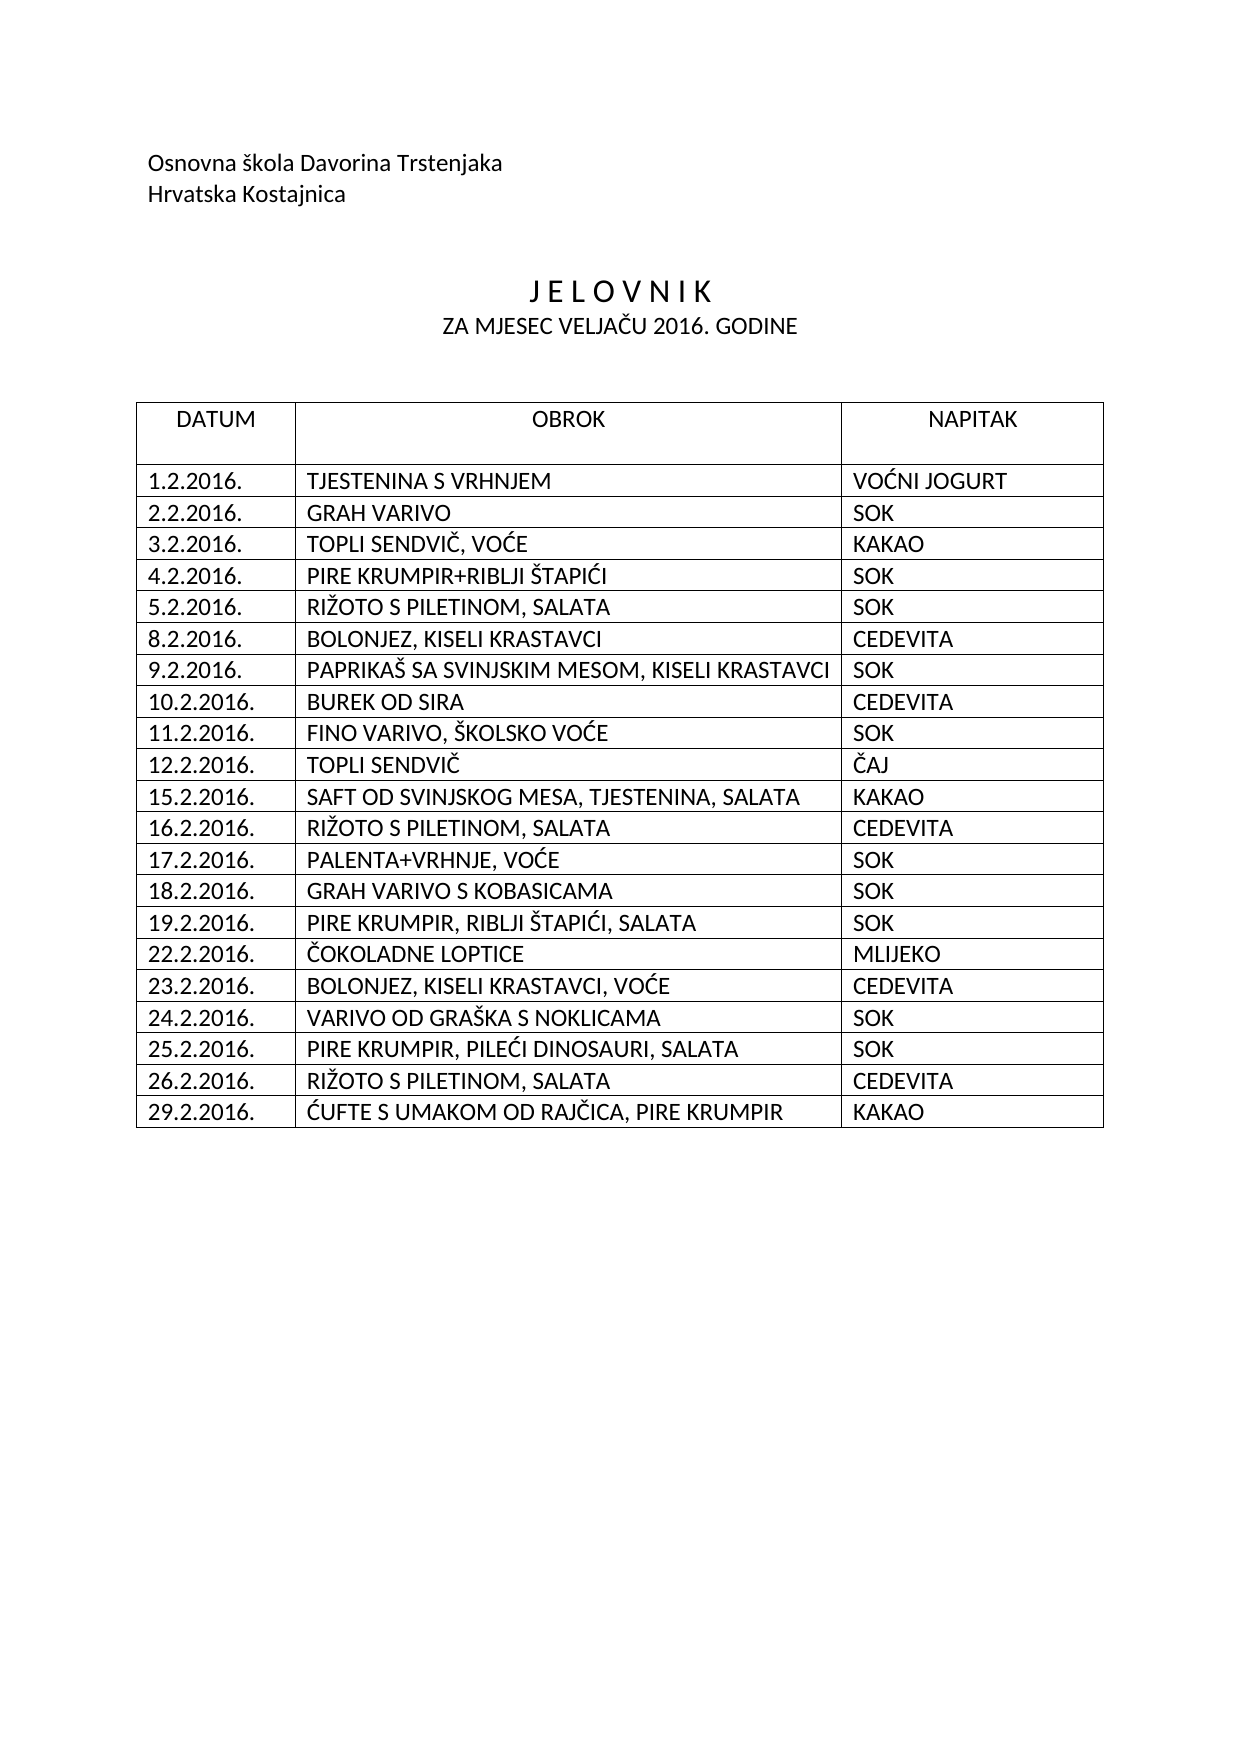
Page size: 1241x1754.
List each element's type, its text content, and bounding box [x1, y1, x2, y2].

table_cell GRAH VARIVO [296, 497, 841, 527]
text ZA MJESEC VELJAČU 2016. GODINE [148, 310, 1093, 341]
table_cell 24.2.2016. [137, 1002, 295, 1032]
table_cell SOK [842, 1033, 1103, 1064]
table_cell SOK [842, 560, 1103, 590]
table_cell RIŽOTO S PILETINOM, SALATA [296, 1065, 841, 1095]
table_cell BOLONJEZ, KISELI KRASTAVCI, VOĆE [296, 970, 841, 1001]
table_cell PIRE KRUMPIR, PILEĆI DINOSAURI, SALATA [296, 1033, 841, 1064]
table_cell 15.2.2016. [137, 781, 295, 811]
table_cell TOPLI SENDVIČ, VOĆE [296, 528, 841, 559]
table_cell 10.2.2016. [137, 686, 295, 717]
table_cell 19.2.2016. [137, 907, 295, 937]
text Osnovna škola Davorina Trstenjaka [148, 148, 1093, 178]
text Hrvatska Kostajnica [148, 178, 1093, 209]
table_cell SOK [842, 1002, 1103, 1032]
table_cell SOK [842, 844, 1103, 874]
table_cell KAKAO [842, 781, 1103, 811]
table_cell 8.2.2016. [137, 623, 295, 653]
table_cell PIRE KRUMPIR+RIBLJI ŠTAPIĆI [296, 560, 841, 590]
table_cell CEDEVITA [842, 812, 1103, 843]
table_cell 18.2.2016. [137, 875, 295, 906]
table_cell SOK [842, 591, 1103, 622]
table_cell KAKAO [842, 1096, 1103, 1127]
table_cell VARIVO OD GRAŠKA S NOKLICAMA [296, 1002, 841, 1032]
table_cell MLIJEKO [842, 939, 1103, 969]
table_header DATUM [137, 403, 295, 464]
table_cell SOK [842, 875, 1103, 906]
table_cell SOK [842, 907, 1103, 937]
table_cell SAFT OD SVINJSKOG MESA, TJESTENINA, SALATA [296, 781, 841, 811]
table_cell BUREK OD SIRA [296, 686, 841, 717]
table_cell VOĆNI JOGURT [842, 465, 1103, 496]
table_cell 25.2.2016. [137, 1033, 295, 1064]
table_cell SOK [842, 497, 1103, 527]
table_cell ĆUFTE S UMAKOM OD RAJČICA, PIRE KRUMPIR [296, 1096, 841, 1127]
table_cell GRAH VARIVO S KOBASICAMA [296, 875, 841, 906]
table_cell PALENTA+VRHNJE, VOĆE [296, 844, 841, 874]
table_cell CEDEVITA [842, 1065, 1103, 1095]
table_cell 5.2.2016. [137, 591, 295, 622]
table_header OBROK [296, 403, 841, 464]
table_cell 3.2.2016. [137, 528, 295, 559]
table_cell CEDEVITA [842, 970, 1103, 1001]
table_cell 26.2.2016. [137, 1065, 295, 1095]
table_cell 29.2.2016. [137, 1096, 295, 1127]
table_cell 2.2.2016. [137, 497, 295, 527]
table_cell SOK [842, 718, 1103, 748]
table_cell 1.2.2016. [137, 465, 295, 496]
table_cell ČOKOLADNE LOPTICE [296, 939, 841, 969]
table_cell FINO VARIVO, ŠKOLSKO VOĆE [296, 718, 841, 748]
table_cell PAPRIKAŠ SA SVINJSKIM MESOM, KISELI KRASTAVCI [296, 655, 841, 685]
table_cell PIRE KRUMPIR, RIBLJI ŠTAPIĆI, SALATA [296, 907, 841, 937]
table_cell BOLONJEZ, KISELI KRASTAVCI [296, 623, 841, 653]
table_cell 9.2.2016. [137, 655, 295, 685]
table_cell CEDEVITA [842, 686, 1103, 717]
table_cell CEDEVITA [842, 623, 1103, 653]
text J E L O V N I K [148, 270, 1093, 310]
table_cell TOPLI SENDVIČ [296, 749, 841, 780]
table_cell 4.2.2016. [137, 560, 295, 590]
table_cell 12.2.2016. [137, 749, 295, 780]
table_cell 16.2.2016. [137, 812, 295, 843]
table_cell SOK [842, 655, 1103, 685]
table_cell 17.2.2016. [137, 844, 295, 874]
table_cell TJESTENINA S VRHNJEM [296, 465, 841, 496]
table_header NAPITAK [842, 403, 1103, 464]
table_cell 22.2.2016. [137, 939, 295, 969]
table_cell KAKAO [842, 528, 1103, 559]
table_cell 23.2.2016. [137, 970, 295, 1001]
table_cell RIŽOTO S PILETINOM, SALATA [296, 812, 841, 843]
table_cell ČAJ [842, 749, 1103, 780]
table_cell RIŽOTO S PILETINOM, SALATA [296, 591, 841, 622]
table_cell 11.2.2016. [137, 718, 295, 748]
